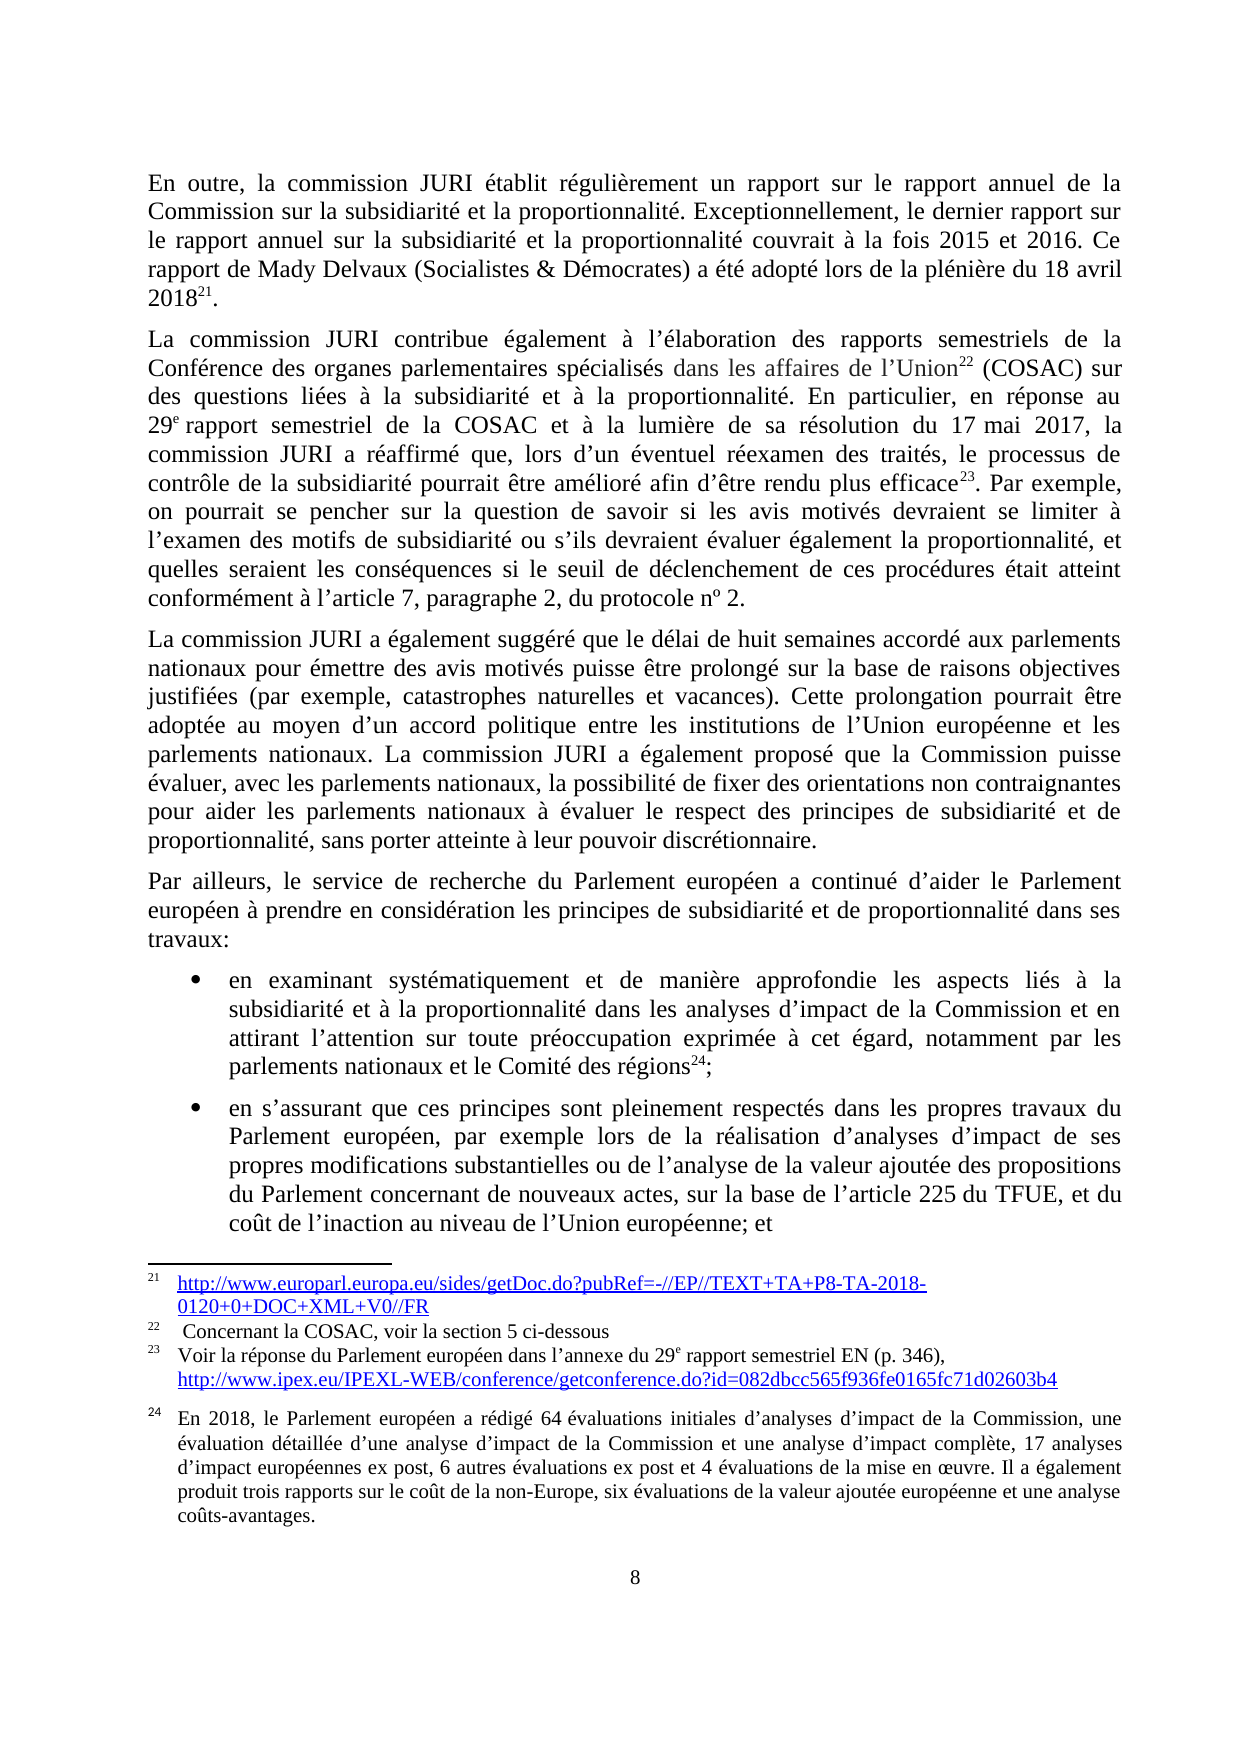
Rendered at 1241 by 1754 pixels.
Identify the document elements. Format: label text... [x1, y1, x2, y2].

text La commission JURI contribue également à l’élaboration des rapports semestriels de la Conférence des organes parlementaires spécialisés dans les affaires de l’Union (COSAC) sur des questions liées à la subsidiarité et à la proportionnalité. En particulier, en réponse au 29e rapport semestriel de la COSAC et à la lumière de sa résolution du 17 mai 2017, la commission JURI a réaffirmé que, lors d’un éventuel réexamen des traités, le processus de contrôle de la subsidiarité pourrait être amélioré afin d’être rendu plus efficace. Par exemple, on pourrait se pencher sur la question de savoir si les avis motivés devraient se limiter à l’examen des motifs de subsidiarité ou s’ils devraient évaluer également la proportionnalité, et quelles seraient les conséquences si le seuil de déclenchement de ces procédures était atteint conformément à l’article 7, paragraphe 2, du protocole nº 2. [148, 324, 1122, 611]
text En outre, la commission JURI établit régulièrement un rapport sur le rapport annuel de la Commission sur la subsidiarité et la proportionnalité. Exceptionnellement, le dernier rapport sur le rapport annuel sur la subsidiarité et la proportionnalité couvrait à la fois 2015 et 2016. Ce rapport de Mady Delvaux (Socialistes & Démocrates) a été adopté lors de la plénière du 18 avril 2018. [148, 168, 1122, 311]
text La commission JURI a également suggéré que le délai de huit semaines accordé aux parlements nationaux pour émettre des avis motivés puisse être prolongé sur la base de raisons objectives justifiées (par exemple, catastrophes naturelles et vacances). Cette prolongation pourrait être adoptée au moyen d’un accord politique entre les institutions de l’Union européenne et les parlements nationaux. La commission JURI a également proposé que la Commission puisse évaluer, avec les parlements nationaux, la possibilité de fixer des orientations non contraignantes pour aider les parlements nationaux à évaluer le respect des principes de subsidiarité et de proportionnalité, sans porter atteinte à leur pouvoir discrétionnaire. [148, 624, 1122, 854]
list en examinant systématiquement et de manière approfondie les aspects liés à la subsidiarité et à la proportionnalité dans les analyses d’impact de la Commission et en attirant l’attention sur toute préoccupation exprimée à cet égard, notamment par les parlements nationaux et le Comité des régions; [191, 965, 1122, 1080]
text Par ailleurs, le service de recherche du Parlement européen a continué d’aider le Parlement européen à prendre en considération les principes de subsidiarité et de proportionnalité dans ses travaux: [148, 866, 1122, 953]
list en s’assurant que ces principes sont pleinement respectés dans les propres travaux du Parlement européen, par exemple lors de la réalisation d’analyses d’impact de ses propres modifications substantielles ou de l’analyse de la valeur ajoutée des propositions du Parlement concernant de nouveaux actes, sur la base de l’article 225 du TFUE, et du coût de l’inaction au niveau de l’Union européenne; et [191, 1093, 1122, 1236]
